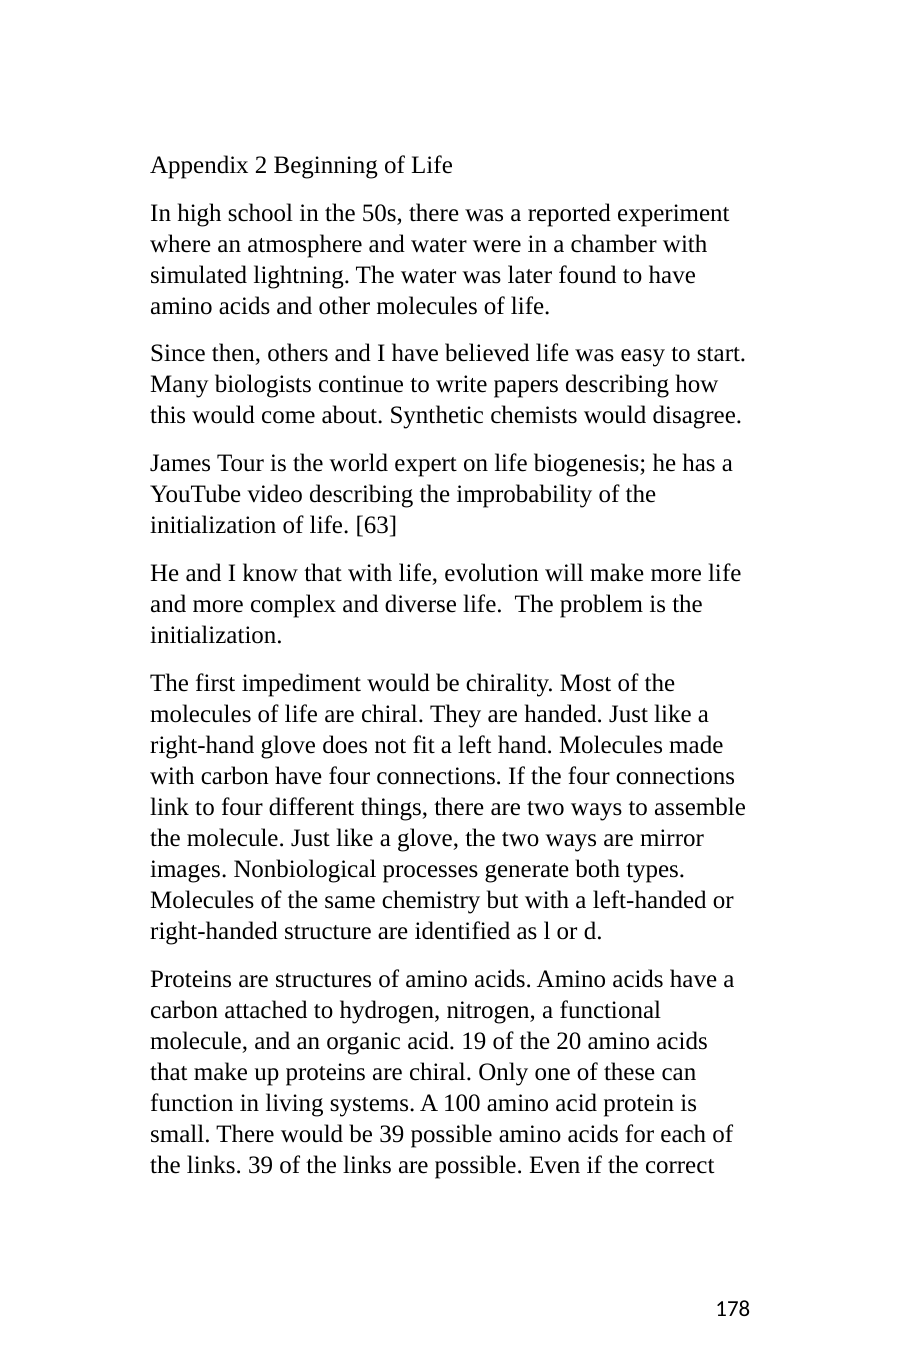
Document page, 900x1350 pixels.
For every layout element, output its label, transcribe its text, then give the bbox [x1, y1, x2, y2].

text Since then, others and I have believed life was easy to start. Many biologists continue to write papers describing how this would come about. Synthetic chemists would disagree. [150, 338, 750, 429]
text The first impediment would be chirality. Most of the molecules of life are chiral. They are handed. Just like a right-hand glove does not fit a left hand. Molecules made with carbon have four connections. If the four connections link to four different things, there are two ways to assemble the molecule. Just like a glove, the two ways are mirror images. Nonbiological processes generate both types. Molecules of the same chemistry but with a left-handed or right-handed structure are identified as l or d. [150, 668, 750, 945]
text Appendix 2 Beginning of Life [150, 150, 750, 179]
text He and I know that with life, evolution will make more life and more complex and diverse life. The problem is the initialization. [150, 558, 750, 649]
text James Tour is the world expert on life biogenesis; he has a YouTube video describing the improbability of the initialization of life. [63] [150, 448, 750, 539]
text In high school in the 50s, there was a reported experiment where an atmosphere and water were in a chamber with simulated lightning. The water was later found to have amino acids and other molecules of life. [150, 198, 750, 319]
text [150, 964, 750, 1179]
